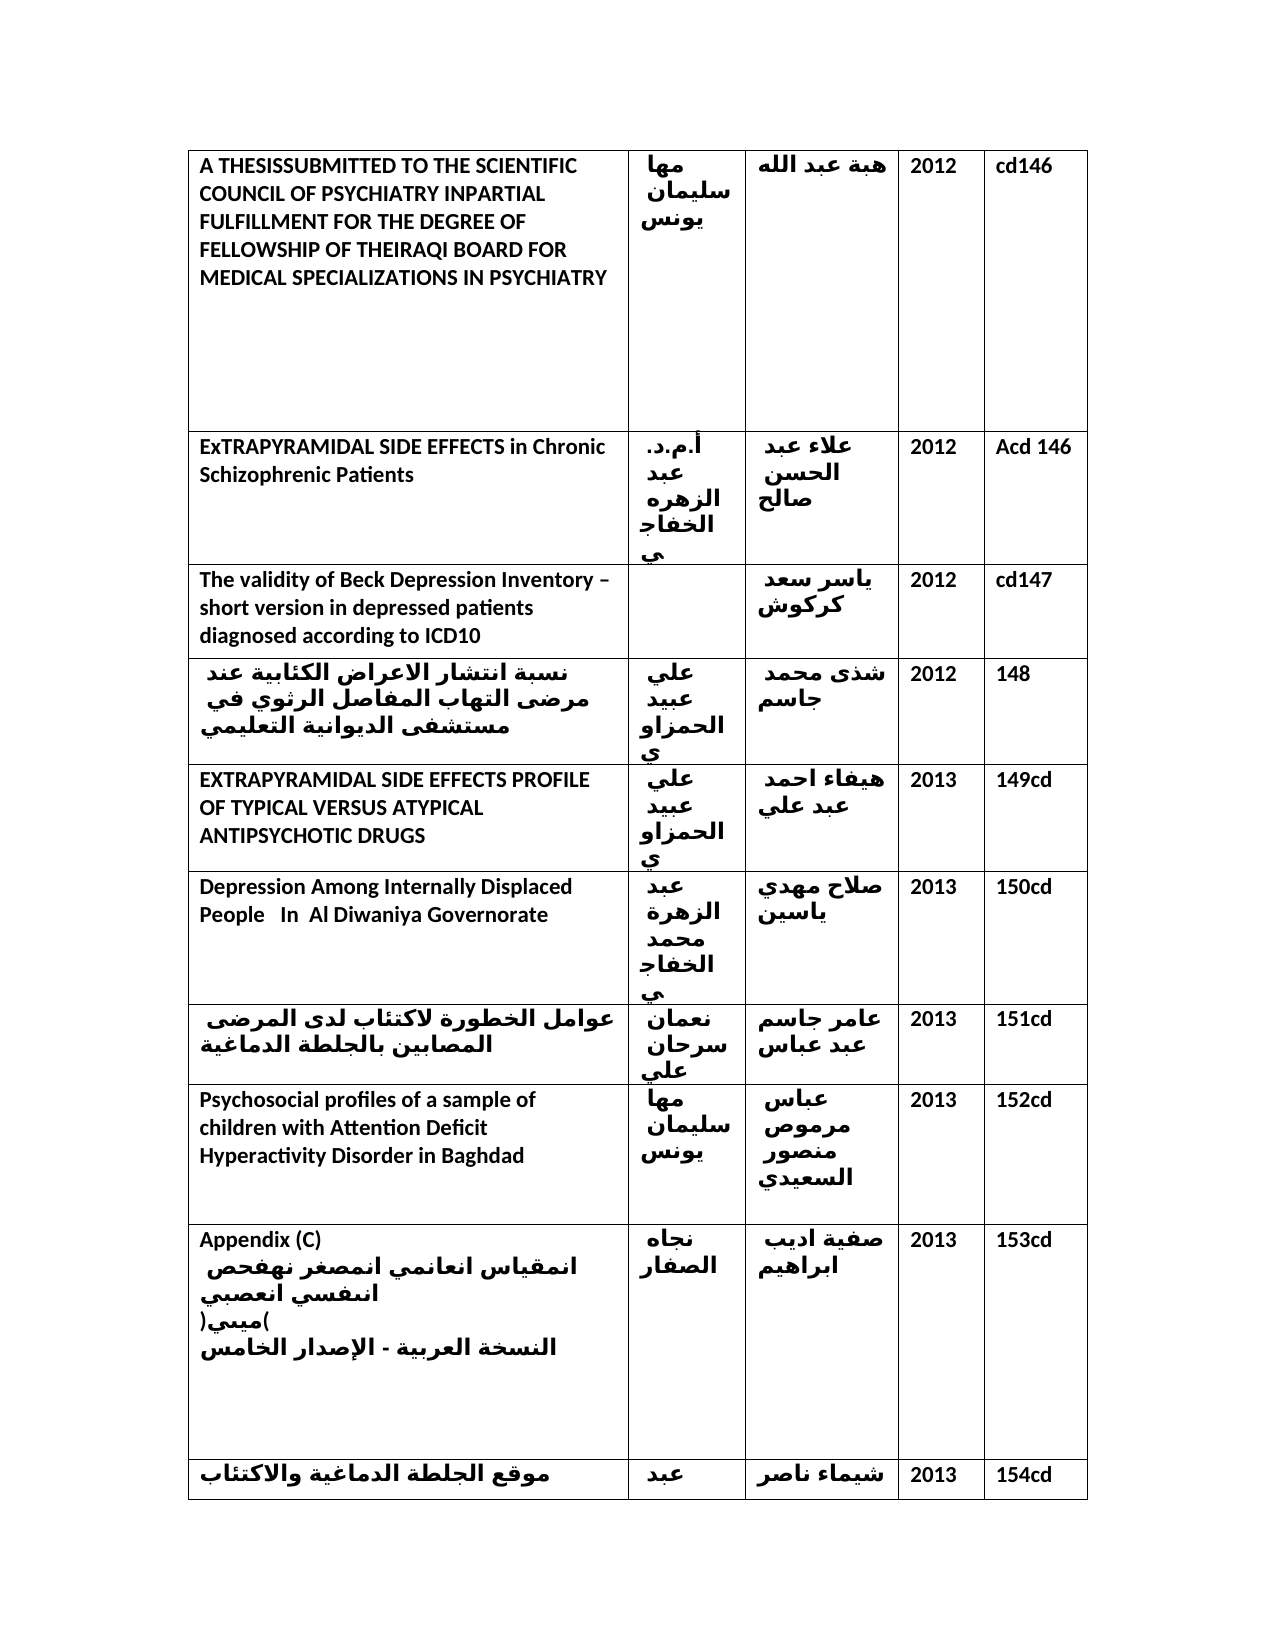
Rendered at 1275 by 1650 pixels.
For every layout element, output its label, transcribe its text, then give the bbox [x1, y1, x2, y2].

table_cell The validity of Beck Depression Inventory –short version in depressed patients diagnosed according to ICD10 [189, 565, 628, 658]
table_cell 2012 [899, 659, 984, 764]
table_cell 152cd [985, 1085, 1087, 1224]
table_cell عبد الزهرة محمد الخفاجي [629, 872, 745, 1003]
table_cell مها سليمان يونس [629, 151, 745, 431]
table_cell A THESISSUBMITTED TO THE SCIENTIFIC COUNCIL OF PSYCHIATRY INPARTIAL FULFILLMENT FOR THE DEGREE OF FELLOWSHIP OF THEIRAQI BOARD FOR MEDICAL SPECIALIZATIONS IN PSYCHIATRY [189, 151, 628, 431]
table_cell 153cd [985, 1225, 1087, 1459]
table_cell 2013 [899, 765, 984, 871]
table_cell 2013 [899, 1005, 984, 1084]
table_cell صلاح مهدي ياسين [746, 872, 898, 1003]
table_cell 2012 [899, 432, 984, 564]
table_cell cd146 [985, 151, 1087, 431]
table_cell نعمان سرحان علي [629, 1005, 745, 1084]
table_cell عامر جاسم عبد عباس [746, 1005, 898, 1084]
table_cell علاء عبد الحسن صالح [746, 432, 898, 564]
table_cell 2013 [899, 1460, 984, 1499]
table_cell علي عبيد الحمزاوي [629, 659, 745, 764]
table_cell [629, 1460, 745, 1499]
table_cell Acd 146 [985, 432, 1087, 564]
table_cell 2012 [899, 151, 984, 431]
table_cell 151cd [985, 1005, 1087, 1084]
table_cell cd147 [985, 565, 1087, 658]
table_cell [629, 565, 745, 658]
table_cell علي عبيد الحمزاوي [629, 765, 745, 871]
table_cell Psychosocial profiles of a sample of children with Attention Deficit Hyperactivity Disorder in Baghdad [189, 1085, 628, 1224]
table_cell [746, 1460, 898, 1499]
table_cell EXTRAPYRAMIDAL SIDE EFFECTS PROFILE OF TYPICAL VERSUS ATYPICAL ANTIPSYCHOTIC DRUGS [189, 765, 628, 871]
table_cell شذى محمد جاسم [746, 659, 898, 764]
table_cell 2013 [899, 1085, 984, 1224]
table_cell ياسر سعد كركوش [746, 565, 898, 658]
table_cell أ.م.د. عبد الزهره الخفاجي [629, 432, 745, 564]
table_cell Appendix (C) انمقياس انعانمي انمصغر نهفحص انىفسي انعصبي )ميىي( النسخة العربية - الإصدار الخامس [189, 1225, 628, 1459]
table_cell مها سليمان يونس [629, 1085, 745, 1224]
table_cell هيفاء احمد عبد علي [746, 765, 898, 871]
table_cell 2012 [899, 565, 984, 658]
table_cell صفية اديب ابراهيم [746, 1225, 898, 1459]
table_cell 148 [985, 659, 1087, 764]
table_cell 2013 [899, 1225, 984, 1459]
table_cell هبة عبد الله [746, 151, 898, 431]
table_cell 2013 [899, 872, 984, 1003]
table_cell عوامل الخطورة لاكتئاب لدى المرضى المصابين بالجلطة الدماغية [189, 1005, 628, 1084]
table_cell Depression Among Internally Displaced People In Al Diwaniya Governorate [189, 872, 628, 1003]
table_cell ExTRAPYRAMIDAL SIDE EFFECTS in Chronic Schizophrenic Patients [189, 432, 628, 564]
table_cell 150cd [985, 872, 1087, 1003]
table_cell عباس مرموص منصور السعيدي [746, 1085, 898, 1224]
table_cell نجاه الصفار [629, 1225, 745, 1459]
table_cell 154cd [985, 1460, 1087, 1499]
table_cell نسبة انتشار الاعراض الكئابية عند مرضى التهاب المفاصل الرثوي في مستشفى الديوانية التعليمي [189, 659, 628, 764]
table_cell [189, 1460, 628, 1499]
table_cell 149cd [985, 765, 1087, 871]
